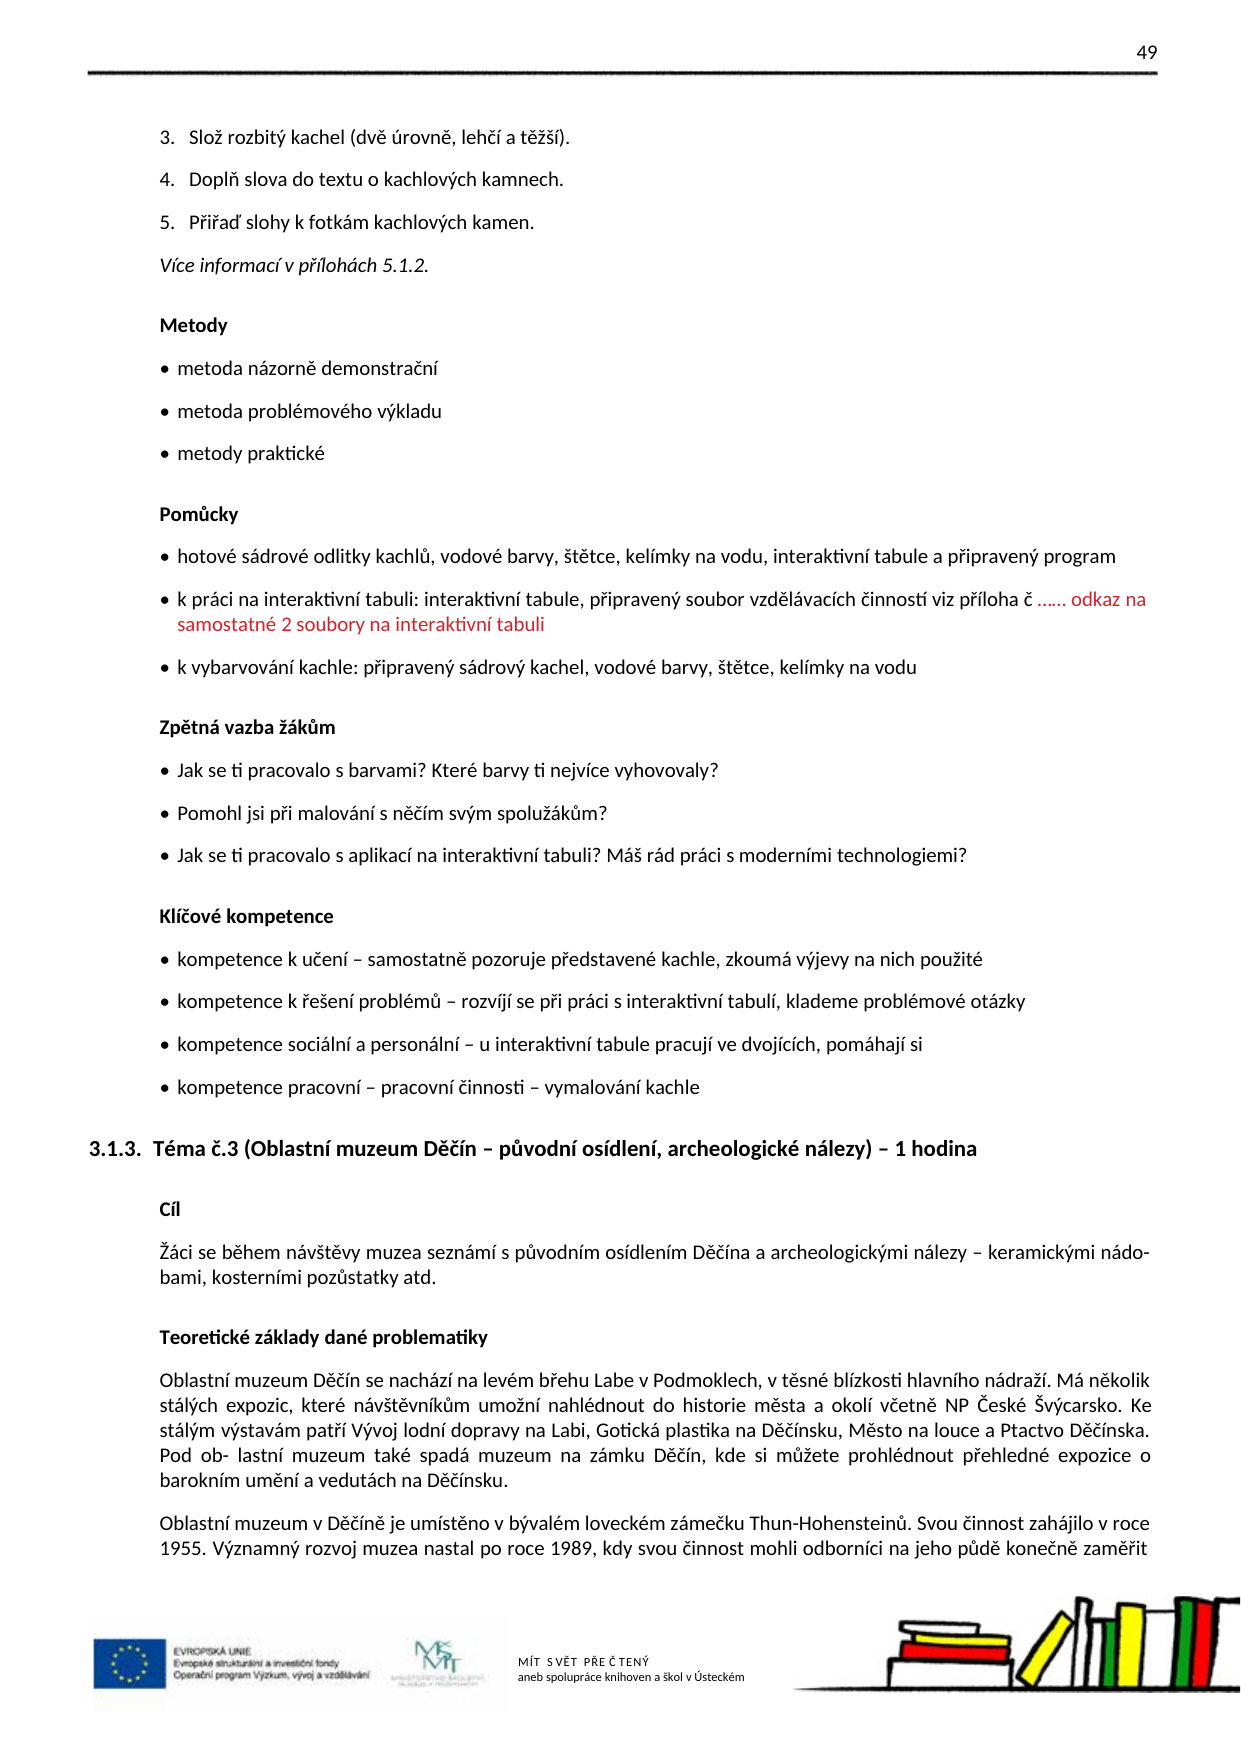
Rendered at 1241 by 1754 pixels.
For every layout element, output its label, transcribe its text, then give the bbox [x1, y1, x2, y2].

text Více informací v přílohách 5.1.2. [159, 252, 1167, 277]
subtitle Pomůcky [159, 501, 1167, 526]
list kompetence k řešení problémů – rozvíjí se při práci s interaktivní tabulí, klademe problémové otázky [159, 988, 1167, 1014]
list kompetence k učení – samostatně pozoruje představené kachle, zkoumá výjevy na nich použité [159, 946, 1167, 971]
picture [93, 1615, 509, 1713]
list Doplň slova do textu o kachlových kamnech. [159, 167, 1167, 192]
list k vybarvování kachle: připravený sádrový kachel, vodové barvy, štětce, kelímky na vodu [159, 654, 1167, 679]
text Oblastní muzeum v Děčíně je umístěno v bývalém loveckém zámečku Thun-Hohensteinů. Svou činnost zahájilo v roce 1955. Významný rozvoj muzea nastal po roce 1989, kdy svou činnost mohli odborníci na jeho půdě konečně zaměřit [159, 1511, 1152, 1561]
list kompetence pracovní – pracovní činnosti – vymalování kachle [159, 1074, 1167, 1099]
text Žáci se během návštěvy muzea seznámí s původním osídlením Děčína a archeologickými nálezy – keramickými nádo- bami, kosterními pozůstatky atd. [159, 1239, 1152, 1289]
list kompetence sociální a personální – u interaktivní tabule pracují ve dvojících, pomáhají si [159, 1031, 1167, 1057]
list Slož rozbitý kachel (dvě úrovně, lehčí a těžší). [159, 124, 1167, 149]
list Pomohl jsi při malování s něčím svým spolužákům? [159, 800, 1167, 825]
subtitle 3.1.3. Téma č.3 (Oblastní muzeum Děčín – původní osídlení, archeologické nálezy) – 1 hodina [88, 1134, 1167, 1162]
subtitle Cíl [159, 1196, 1167, 1222]
subtitle Klíčové kompetence [159, 903, 1167, 928]
subtitle Metody [159, 312, 1167, 338]
list metody praktické [159, 441, 1167, 466]
list metoda problémového výkladu [159, 398, 1167, 423]
list k práci na interaktivní tabuli: interaktivní tabule, připravený soubor vzdělávacích činností viz příloha č …… odkaz na samostatné 2 soubory na interaktivní tabuli [159, 587, 1152, 637]
list metoda názorně demonstrační [159, 355, 1167, 381]
subtitle Teoretické základy dané problematiky [159, 1324, 1167, 1350]
list Přiřaď slohy k fotkám kachlových kamen. [159, 209, 1167, 235]
list hotové sádrové odlitky kachlů, vodové barvy, štětce, kelímky na vodu, interaktivní tabule a připravený program [159, 544, 1167, 569]
subtitle Zpětná vazba žákům [159, 714, 1167, 740]
picture [87, 70, 1158, 77]
list Jak se ti pracovalo s aplikací na interaktivní tabuli? Máš rád práci s moderními technologiemi? [159, 843, 1167, 868]
text Oblastní muzeum Děčín se nachází na levém břehu Labe v Podmoklech, v těsné blízkosti hlavního nádraží. Má několik stálých expozic, které návštěvníkům umožní nahlédnout do historie města a okolí včetně NP České Švýcarsko. Ke stálým výstavám patří Vývoj lodní dopravy na Labi, Gotická plastika na Děčínsku, Město na louce a Ptactvo Děčínska. Pod ob- lastní muzeum také spadá muzeum na zámku Děčín, kde si můžete prohlédnout přehledné expozice o barokním umění a vedutách na Děčínsku. [159, 1368, 1152, 1493]
list Jak se ti pracovalo s barvami? Které barvy ti nejvíce vyhovovaly? [159, 757, 1167, 783]
picture [792, 1596, 1241, 1693]
